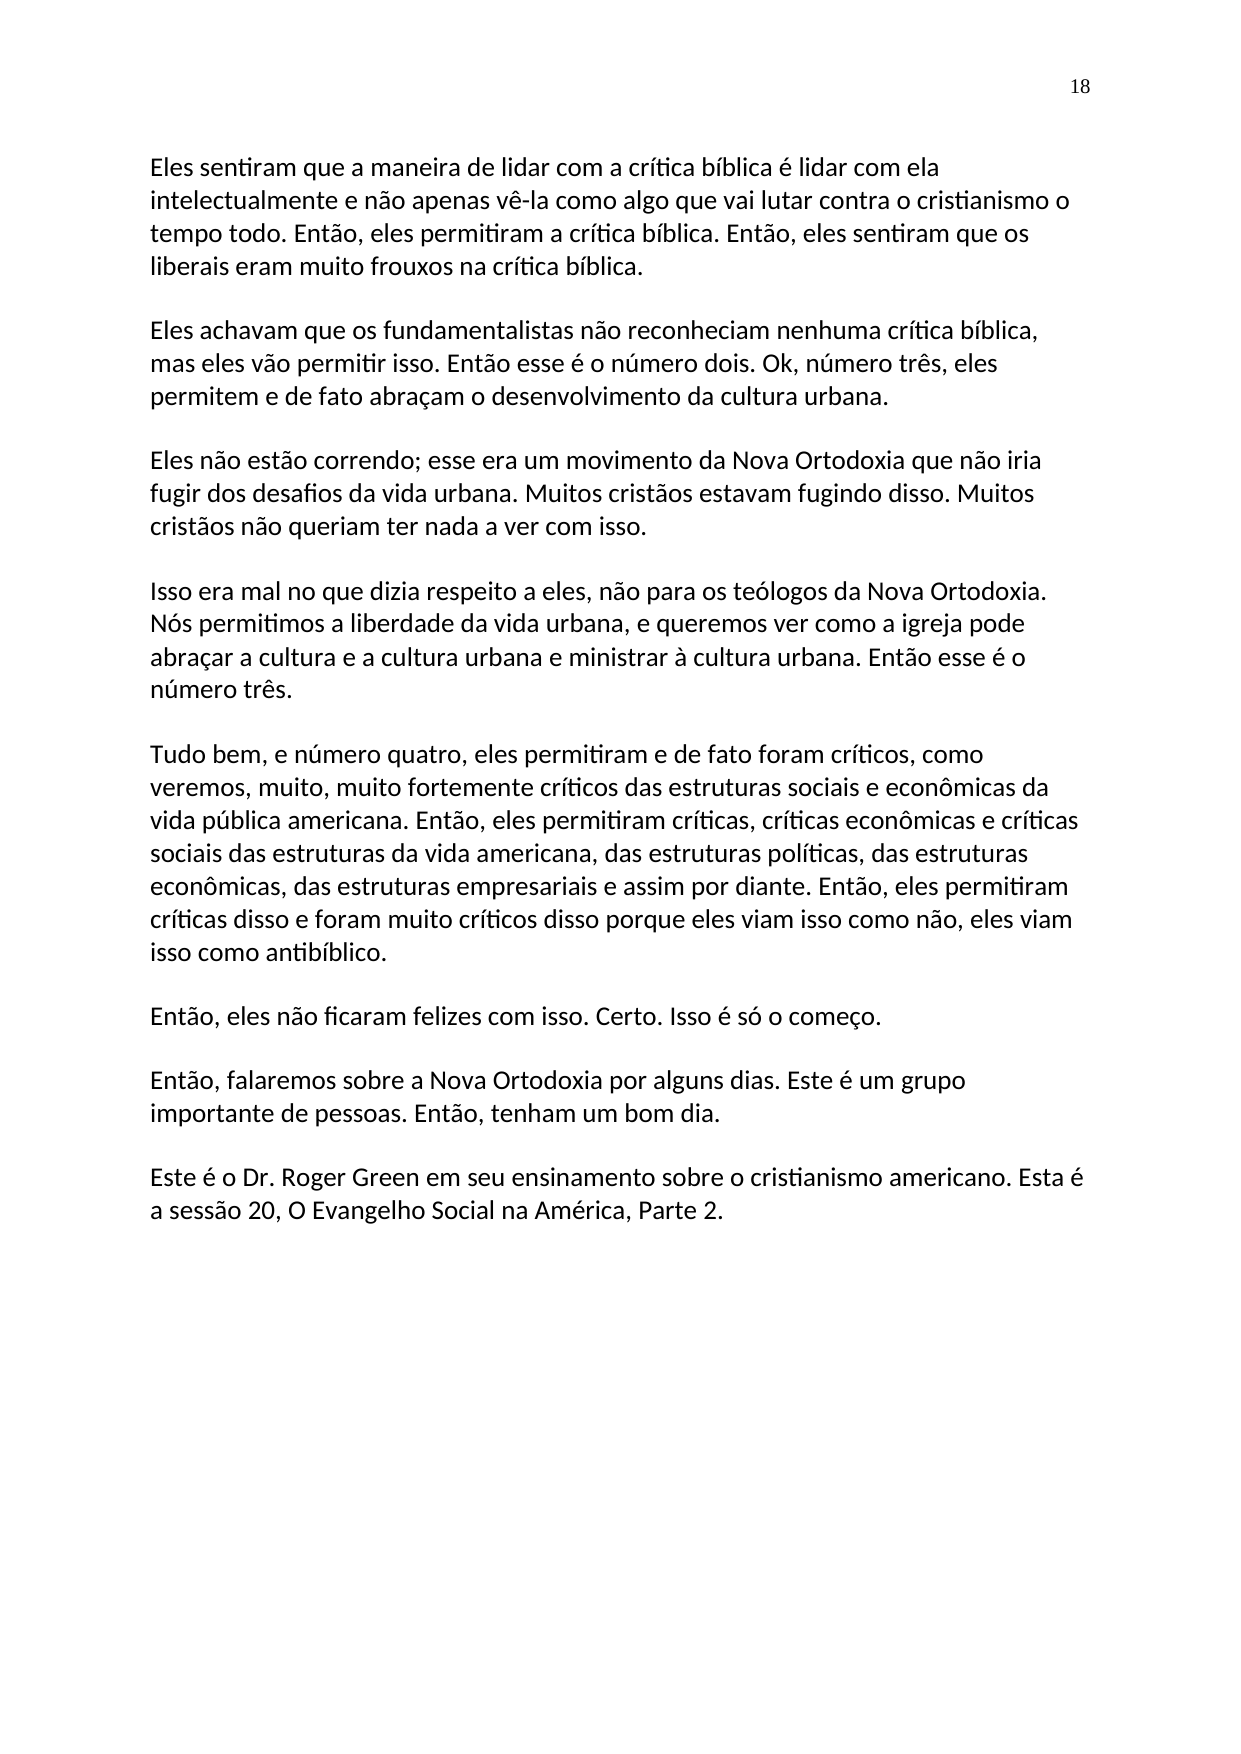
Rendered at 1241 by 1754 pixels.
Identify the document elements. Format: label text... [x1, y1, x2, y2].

text Eles não estão correndo; esse era um movimento da Nova Ortodoxia que não iria fugir dos desafios da vida urbana. Muitos cristãos estavam fugindo disso. Muitos cristãos não queriam ter nada a ver com isso. [150, 443, 1090, 542]
text Isso era mal no que dizia respeito a eles, não para os teólogos da Nova Ortodoxia. Nós permitimos a liberdade da vida urbana, e queremos ver como a igreja pode abraçar a cultura e a cultura urbana e ministrar à cultura urbana. Então esse é o número três. [150, 574, 1090, 706]
text Eles sentiram que a maneira de lidar com a crítica bíblica é lidar com ela intelectualmente e não apenas vê-la como algo que vai lutar contra o cristianismo o tempo todo. Então, eles permitiram a crítica bíblica. Então, eles sentiram que os liberais eram muito frouxos na crítica bíblica. [150, 150, 1090, 282]
text Então, falaremos sobre a Nova Ortodoxia por alguns dias. Este é um grupo importante de pessoas. Então, tenham um bom dia. [150, 1063, 1090, 1129]
text Então, eles não ficaram felizes com isso. Certo. Isso é só o começo. [150, 999, 1090, 1032]
text Este é o Dr. Roger Green em seu ensinamento sobre o cristianismo americano. Esta é a sessão 20, O Evangelho Social na América, Parte 2. [150, 1161, 1090, 1284]
text Tudo bem, e número quatro, eles permitiram e de fato foram críticos, como veremos, muito, muito fortemente críticos das estruturas sociais e econômicas da vida pública americana. Então, eles permitiram críticas, críticas econômicas e críticas sociais das estruturas da vida americana, das estruturas políticas, das estruturas econômicas, das estruturas empresariais e assim por diante. Então, eles permitiram críticas disso e foram muito críticos disso porque eles viam isso como não, eles viam isso como antibíblico. [150, 737, 1090, 968]
text Eles achavam que os fundamentalistas não reconheciam nenhuma crítica bíblica, mas eles vão permitir isso. Então esse é o número dois. Ok, número três, eles permitem e de fato abraçam o desenvolvimento da cultura urbana. [150, 313, 1090, 412]
